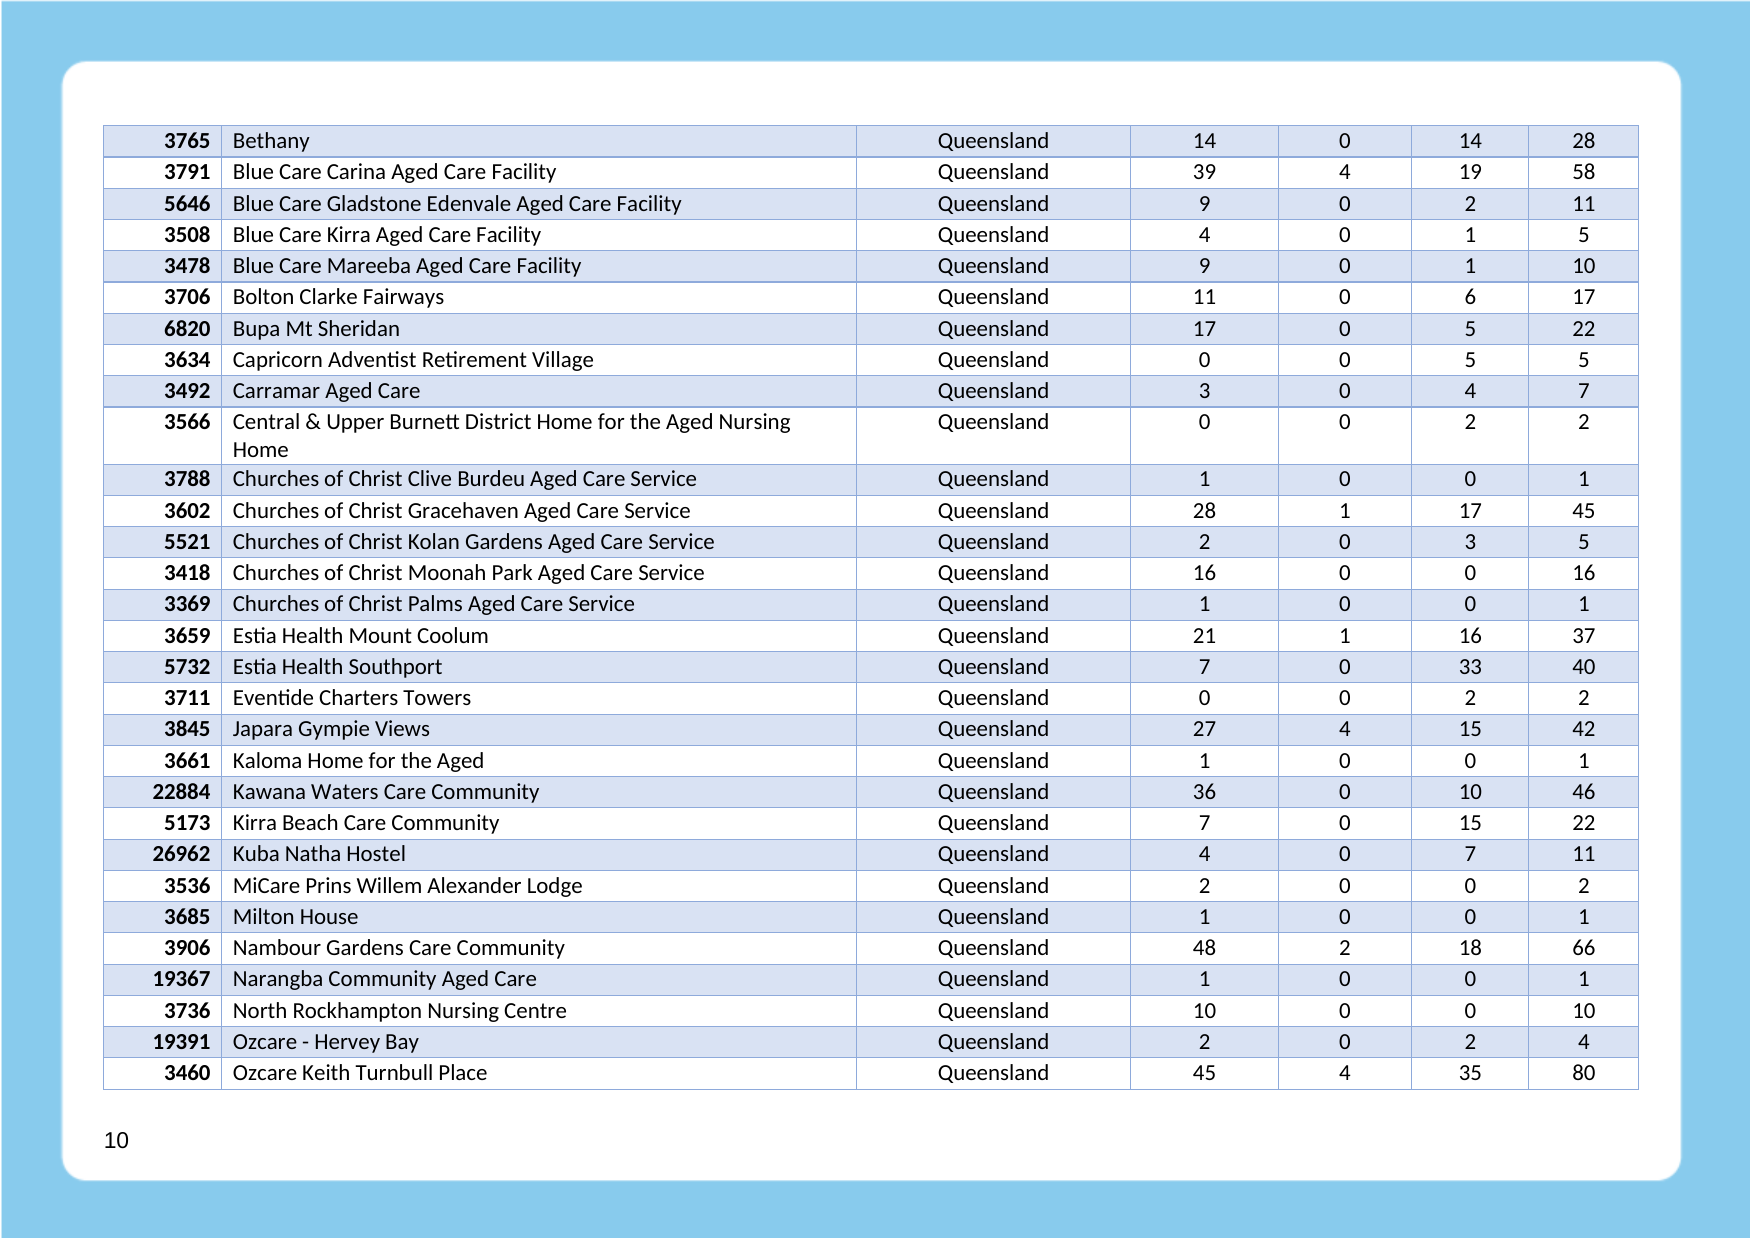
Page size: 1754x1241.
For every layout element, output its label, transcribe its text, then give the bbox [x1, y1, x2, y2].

table_cell 1 [1279, 621, 1411, 651]
table_cell 3 [1131, 376, 1278, 406]
table_cell 3478 [104, 251, 221, 281]
table_cell 16 [1412, 621, 1528, 651]
table_cell 27 [1131, 715, 1278, 745]
table_cell 2 [1279, 933, 1411, 963]
table_cell Churches of Christ Moonah Park Aged Care Service [222, 558, 856, 588]
table_cell 5 [1412, 345, 1528, 375]
table_cell 2 [1529, 683, 1638, 713]
table_cell 36 [1131, 777, 1278, 807]
picture [3, 2, 1750, 1238]
table_cell 11 [1131, 283, 1278, 313]
table_cell 1 [1131, 465, 1278, 495]
table_cell 16 [1131, 558, 1278, 588]
table_cell Kawana Waters Care Community [222, 777, 856, 807]
table_cell 3369 [104, 590, 221, 620]
table_cell 39 [1131, 158, 1278, 188]
table_cell 10 [1412, 777, 1528, 807]
table_cell 4 [1131, 840, 1278, 870]
table_cell 3845 [104, 715, 221, 745]
table_cell Queensland [857, 376, 1130, 406]
table_cell 2 [1131, 527, 1278, 557]
table_cell 0 [1279, 652, 1411, 682]
table_cell 4 [1131, 220, 1278, 250]
table_cell Queensland [857, 158, 1130, 188]
table_cell 48 [1131, 933, 1278, 963]
table_cell 66 [1529, 933, 1638, 963]
table_cell 0 [1279, 558, 1411, 588]
table_cell 3418 [104, 558, 221, 588]
table_cell 2 [1412, 189, 1528, 219]
table_cell 17 [1412, 496, 1528, 526]
table_cell 3661 [104, 746, 221, 776]
table_cell 0 [1279, 527, 1411, 557]
table_cell 0 [1412, 871, 1528, 901]
table_cell 0 [1279, 465, 1411, 495]
table_cell 40 [1529, 652, 1638, 682]
table_cell 10 [1529, 251, 1638, 281]
table_cell Ozcare Keith Turnbull Place [222, 1058, 856, 1088]
table_cell 2 [1412, 408, 1528, 463]
table_cell 22 [1529, 314, 1638, 344]
table_cell 80 [1529, 1058, 1638, 1088]
table_cell Queensland [857, 683, 1130, 713]
table_cell 5 [1412, 314, 1528, 344]
table_cell MiCare Prins Willem Alexander Lodge [222, 871, 856, 901]
table_cell Queensland [857, 126, 1130, 156]
table_cell 1 [1279, 496, 1411, 526]
table_cell 3659 [104, 621, 221, 651]
table_cell 22 [1529, 808, 1638, 838]
table_cell 3906 [104, 933, 221, 963]
table_cell 5 [1529, 345, 1638, 375]
table_cell 0 [1279, 996, 1411, 1026]
table_cell Carramar Aged Care [222, 376, 856, 406]
table_cell 1 [1529, 902, 1638, 932]
table_cell 1 [1131, 902, 1278, 932]
table_cell 0 [1279, 590, 1411, 620]
table_cell 3566 [104, 408, 221, 463]
table_cell 7 [1529, 376, 1638, 406]
table_cell Queensland [857, 652, 1130, 682]
table_cell 5 [1529, 220, 1638, 250]
table_cell 15 [1412, 715, 1528, 745]
table_cell Queensland [857, 496, 1130, 526]
table_cell 0 [1412, 558, 1528, 588]
table_cell Blue Care Carina Aged Care Facility [222, 158, 856, 188]
table_cell Estia Health Southport [222, 652, 856, 682]
table_cell 14 [1412, 126, 1528, 156]
table_cell 3788 [104, 465, 221, 495]
table_cell Churches of Christ Gracehaven Aged Care Service [222, 496, 856, 526]
table_cell 1 [1131, 746, 1278, 776]
table_cell 21 [1131, 621, 1278, 651]
table_cell 0 [1279, 408, 1411, 463]
table_cell 1 [1529, 590, 1638, 620]
table_cell Eventide Charters Towers [222, 683, 856, 713]
table_cell 58 [1529, 158, 1638, 188]
table_cell Blue Care Gladstone Edenvale Aged Care Facility [222, 189, 856, 219]
table_cell 42 [1529, 715, 1638, 745]
table_cell 9 [1131, 189, 1278, 219]
table_cell Nambour Gardens Care Community [222, 933, 856, 963]
table_cell 19 [1412, 158, 1528, 188]
table_cell Queensland [857, 840, 1130, 870]
table_cell 19367 [104, 965, 221, 995]
table_cell Estia Health Mount Coolum [222, 621, 856, 651]
table_cell 3536 [104, 871, 221, 901]
table_cell Bupa Mt Sheridan [222, 314, 856, 344]
table_cell 28 [1529, 126, 1638, 156]
table_cell 14 [1131, 126, 1278, 156]
table_cell 5173 [104, 808, 221, 838]
table_cell 0 [1279, 808, 1411, 838]
table_cell 3 [1412, 527, 1528, 557]
table_cell 15 [1412, 808, 1528, 838]
table_cell Blue Care Kirra Aged Care Facility [222, 220, 856, 250]
table_cell 0 [1279, 189, 1411, 219]
table_cell Queensland [857, 465, 1130, 495]
table_cell 4 [1412, 376, 1528, 406]
table_cell 9 [1131, 251, 1278, 281]
table_cell 22884 [104, 777, 221, 807]
table_cell 0 [1279, 965, 1411, 995]
table_cell Queensland [857, 1058, 1130, 1088]
table_cell 5521 [104, 527, 221, 557]
table_cell 0 [1131, 345, 1278, 375]
table_cell Churches of Christ Kolan Gardens Aged Care Service [222, 527, 856, 557]
table_cell 4 [1279, 158, 1411, 188]
table_cell Central & Upper Burnett District Home for the Aged Nursing Home [222, 408, 856, 463]
table_cell Queensland [857, 777, 1130, 807]
table_cell 4 [1529, 1027, 1638, 1057]
table_cell 7 [1131, 652, 1278, 682]
table_cell 7 [1131, 808, 1278, 838]
table_cell Queensland [857, 808, 1130, 838]
table_cell 0 [1279, 283, 1411, 313]
table_cell 0 [1412, 996, 1528, 1026]
table_cell 17 [1529, 283, 1638, 313]
table_cell 0 [1279, 840, 1411, 870]
table_cell 5646 [104, 189, 221, 219]
table_cell 4 [1279, 715, 1411, 745]
table_cell 33 [1412, 652, 1528, 682]
table_cell Queensland [857, 189, 1130, 219]
table_cell 0 [1279, 871, 1411, 901]
table_cell 17 [1131, 314, 1278, 344]
table_cell 0 [1131, 683, 1278, 713]
table_cell 2 [1131, 1027, 1278, 1057]
table_cell Kuba Natha Hostel [222, 840, 856, 870]
table_cell Queensland [857, 590, 1130, 620]
table_cell Queensland [857, 558, 1130, 588]
table_cell 0 [1412, 965, 1528, 995]
table_cell Capricorn Adventist Retirement Village [222, 345, 856, 375]
table_cell 0 [1279, 376, 1411, 406]
table_cell 1 [1412, 220, 1528, 250]
table_cell 5732 [104, 652, 221, 682]
table_cell 0 [1279, 251, 1411, 281]
table_cell 0 [1131, 408, 1278, 463]
table_cell 0 [1412, 902, 1528, 932]
table_cell 3634 [104, 345, 221, 375]
table_cell 26962 [104, 840, 221, 870]
table_cell 1 [1131, 965, 1278, 995]
table_cell Queensland [857, 715, 1130, 745]
table_cell Queensland [857, 283, 1130, 313]
table_cell Queensland [857, 996, 1130, 1026]
table_cell 4 [1279, 1058, 1411, 1088]
table_cell Churches of Christ Clive Burdeu Aged Care Service [222, 465, 856, 495]
table_cell 5 [1529, 527, 1638, 557]
table_cell Queensland [857, 220, 1130, 250]
table_cell Queensland [857, 965, 1130, 995]
table_cell 0 [1279, 683, 1411, 713]
table_cell 0 [1279, 220, 1411, 250]
table_cell Narangba Community Aged Care [222, 965, 856, 995]
table_cell Ozcare - Hervey Bay [222, 1027, 856, 1057]
table_cell 45 [1131, 1058, 1278, 1088]
table_cell 11 [1529, 189, 1638, 219]
table_cell Milton House [222, 902, 856, 932]
table_cell 3602 [104, 496, 221, 526]
table_cell 37 [1529, 621, 1638, 651]
table_cell 0 [1412, 746, 1528, 776]
table_cell 18 [1412, 933, 1528, 963]
table_cell 3685 [104, 902, 221, 932]
table_cell Kaloma Home for the Aged [222, 746, 856, 776]
table_cell 0 [1279, 345, 1411, 375]
table_cell Kirra Beach Care Community [222, 808, 856, 838]
table_cell Bolton Clarke Fairways [222, 283, 856, 313]
table_cell 3765 [104, 126, 221, 156]
table_cell 3706 [104, 283, 221, 313]
table_cell North Rockhampton Nursing Centre [222, 996, 856, 1026]
table_cell 2 [1529, 408, 1638, 463]
table_cell 0 [1279, 777, 1411, 807]
table_cell Queensland [857, 251, 1130, 281]
table_cell Queensland [857, 1027, 1130, 1057]
table_cell 1 [1529, 746, 1638, 776]
table_cell Queensland [857, 314, 1130, 344]
table_cell Queensland [857, 933, 1130, 963]
table_cell 45 [1529, 496, 1638, 526]
table_cell 6820 [104, 314, 221, 344]
table_cell 2 [1412, 683, 1528, 713]
table_cell 3791 [104, 158, 221, 188]
table_cell 0 [1279, 746, 1411, 776]
table_cell 0 [1279, 902, 1411, 932]
table_cell 16 [1529, 558, 1638, 588]
table_cell Queensland [857, 871, 1130, 901]
table_cell 2 [1529, 871, 1638, 901]
table_cell 7 [1412, 840, 1528, 870]
table_cell Blue Care Mareeba Aged Care Facility [222, 251, 856, 281]
table_cell 3460 [104, 1058, 221, 1088]
table_cell 0 [1279, 126, 1411, 156]
table_cell Queensland [857, 408, 1130, 463]
table_cell Queensland [857, 746, 1130, 776]
table_cell Queensland [857, 902, 1130, 932]
table_cell 1 [1412, 251, 1528, 281]
table_cell 3508 [104, 220, 221, 250]
table_cell 6 [1412, 283, 1528, 313]
table_cell Bethany [222, 126, 856, 156]
table_cell Queensland [857, 527, 1130, 557]
table_cell 0 [1279, 314, 1411, 344]
table_cell 19391 [104, 1027, 221, 1057]
table_cell 2 [1412, 1027, 1528, 1057]
table_cell Japara Gympie Views [222, 715, 856, 745]
table_cell 3711 [104, 683, 221, 713]
table_cell 1 [1529, 465, 1638, 495]
table_cell 35 [1412, 1058, 1528, 1088]
table_cell 0 [1412, 465, 1528, 495]
table_cell 46 [1529, 777, 1638, 807]
table_cell Queensland [857, 345, 1130, 375]
table_cell 3492 [104, 376, 221, 406]
table_cell 1 [1529, 965, 1638, 995]
table_cell Churches of Christ Palms Aged Care Service [222, 590, 856, 620]
table_cell 1 [1131, 590, 1278, 620]
table_cell 3736 [104, 996, 221, 1026]
table_cell 0 [1412, 590, 1528, 620]
table_cell 10 [1131, 996, 1278, 1026]
table_cell 28 [1131, 496, 1278, 526]
table_cell 0 [1279, 1027, 1411, 1057]
table_cell 10 [1529, 996, 1638, 1026]
table_cell 11 [1529, 840, 1638, 870]
table_cell 2 [1131, 871, 1278, 901]
table_cell Queensland [857, 621, 1130, 651]
